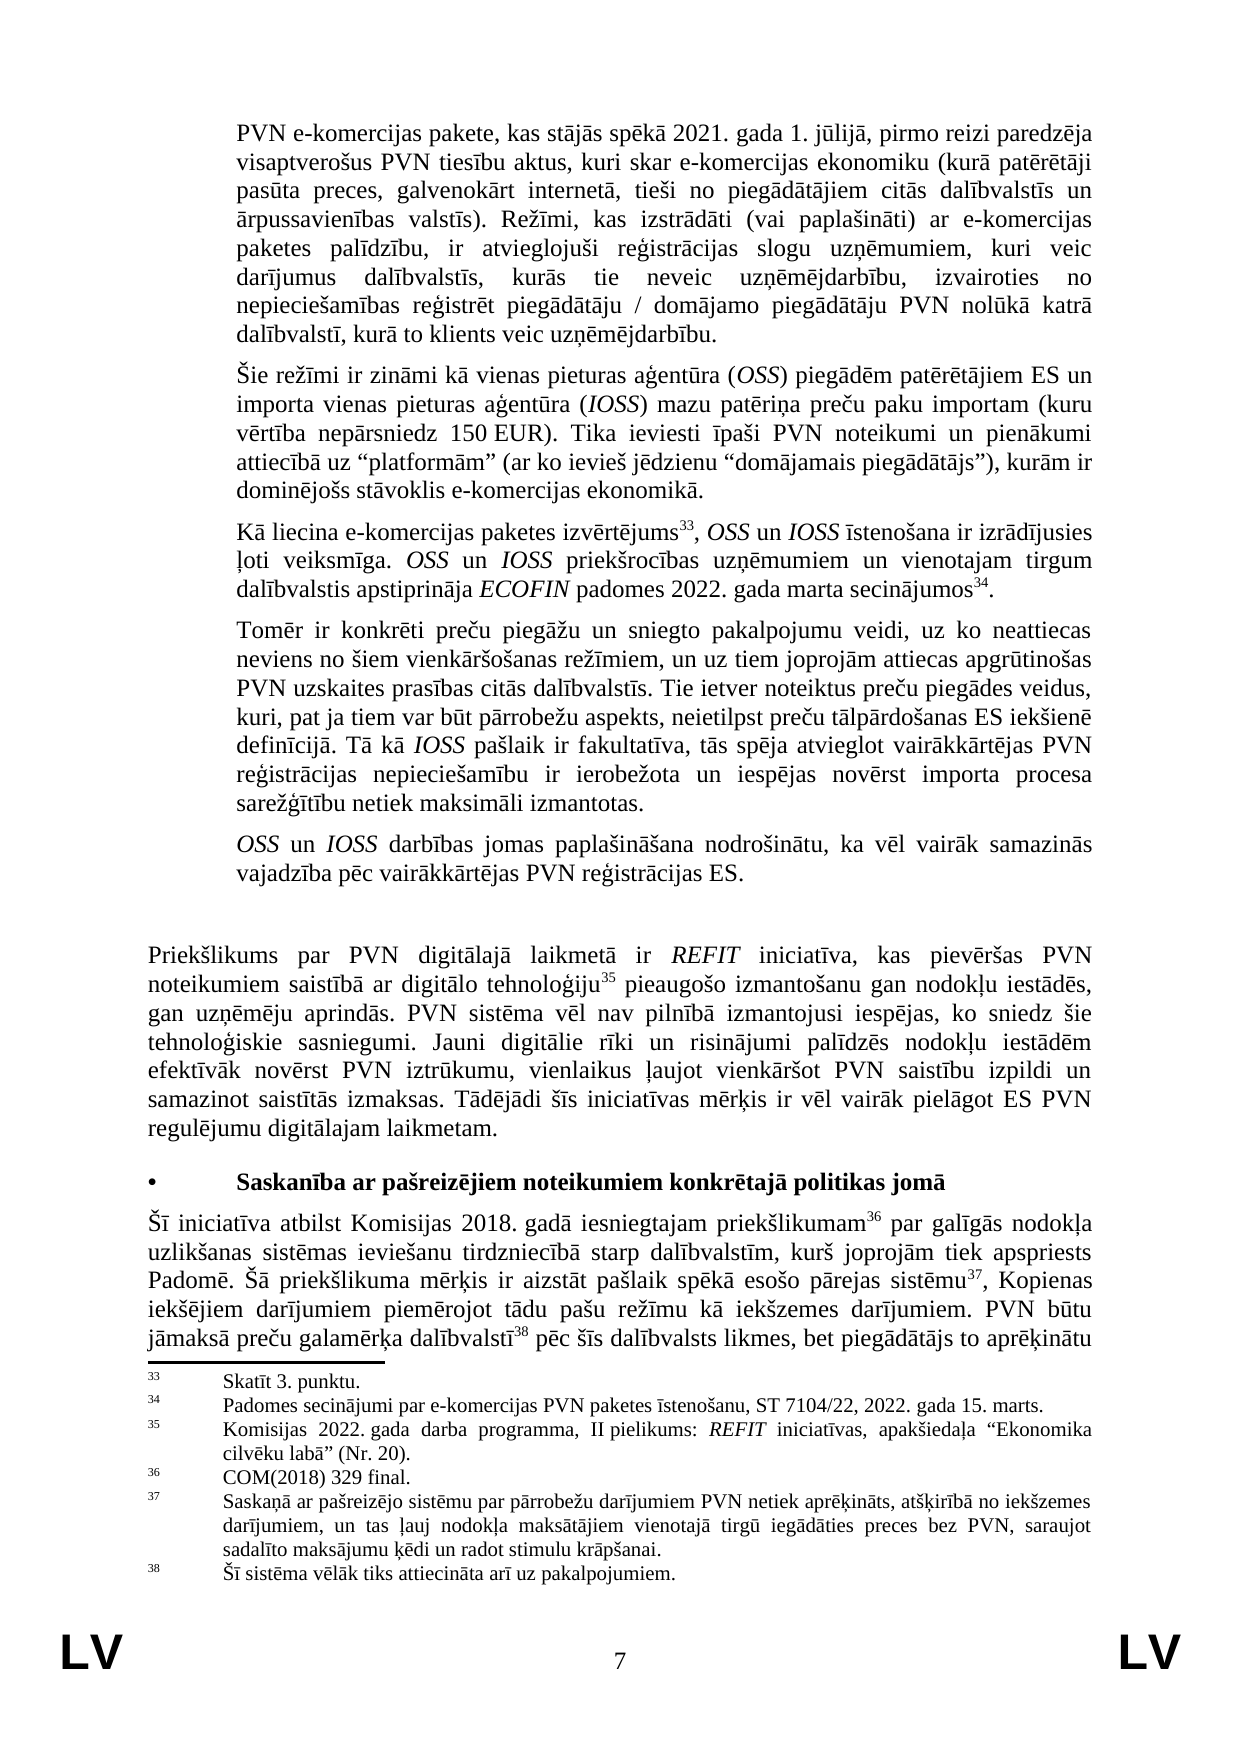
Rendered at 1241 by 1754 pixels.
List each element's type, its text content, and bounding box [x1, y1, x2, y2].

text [148, 1208, 1093, 1352]
subtitle • Saskanība ar pašreizējiem noteikumiem konkrētajā politikas jomā [148, 1167, 1093, 1196]
text Kā liecina e-komercijas paketes izvērtējums, OSS un IOSS īstenošana ir izrādījusies ļoti veiksmīga. OSS un IOSS priekšrocības uzņēmumiem un vienotajam tirgum dalībvalstis apstiprināja ECOFIN padomes 2022. gada marta secinājumos. [236, 517, 1093, 603]
text Tomēr ir konkrēti preču piegāžu un sniegto pakalpojumu veidi, uz ko neattiecas neviens no šiem vienkāršošanas režīmiem, un uz tiem joprojām attiecas apgrūtinošas PVN uzskaites prasības citās dalībvalstīs. Tie ietver noteiktus preču piegādes veidus, kuri, pat ja tiem var būt pārrobežu aspekts, neietilpst preču tālpārdošanas ES iekšienē definīcijā. Tā kā IOSS pašlaik ir fakultatīva, tās spēja atvieglot vairākkārtējas PVN reģistrācijas nepieciešamību ir ierobežota un iespējas novērst importa procesa sarežģītību netiek maksimāli izmantotas. [236, 616, 1093, 817]
text Priekšlikums par PVN digitālajā laikmetā ir REFIT iniciatīva, kas pievēršas PVN noteikumiem saistībā ar digitālo tehnoloģiju pieaugošo izmantošanu gan nodokļu iestādēs, gan uzņēmēju aprindās. PVN sistēma vēl nav pilnībā izmantojusi iespējas, ko sniedz šie tehnoloģiskie sasniegumi. Jauni digitālie rīki un risinājumi palīdzēs nodokļu iestādēm efektīvāk novērst PVN iztrūkumu, vienlaikus ļaujot vienkāršot PVN saistību izpildi un samazinot saistītās izmaksas. Tādējādi šīs iniciatīvas mērķis ir vēl vairāk pielāgot ES PVN regulējumu digitālajam laikmetam. [148, 941, 1093, 1142]
text OSS un IOSS darbības jomas paplašināšana nodrošinātu, ka vēl vairāk samazinās vajadzība pēc vairākkārtējas PVN reģistrācijas ES. [236, 829, 1093, 887]
text PVN e-komercijas pakete, kas stājās spēkā 2021. gada 1. jūlijā, pirmo reizi paredzēja visaptverošus PVN tiesību aktus, kuri skar e-komercijas ekonomiku (kurā patērētāji pasūta preces, galvenokārt internetā, tieši no piegādātājiem citās dalībvalstīs un ārpussavienības valstīs). Režīmi, kas izstrādāti (vai paplašināti) ar e-komercijas paketes palīdzību, ir atvieglojuši reģistrācijas slogu uzņēmumiem, kuri veic darījumus dalībvalstīs, kurās tie neveic uzņēmējdarbību, izvairoties no nepieciešamības reģistrēt piegādātāju / domājamo piegādātāju PVN nolūkā katrā dalībvalstī, kurā to klients veic uzņēmējdarbību. [236, 118, 1093, 348]
text Šie režīmi ir zināmi kā vienas pieturas aģentūra (OSS) piegādēm patērētājiem ES un importa vienas pieturas aģentūra (IOSS) mazu patēriņa preču paku importam (kuru vērtība nepārsniedz 150 EUR). Tika ieviesti īpaši PVN noteikumi un pienākumi attiecībā uz “platformām” (ar ko ievieš jēdzienu “domājamais piegādātājs”), kurām ir dominējošs stāvoklis e-komercijas ekonomikā. [236, 361, 1093, 504]
